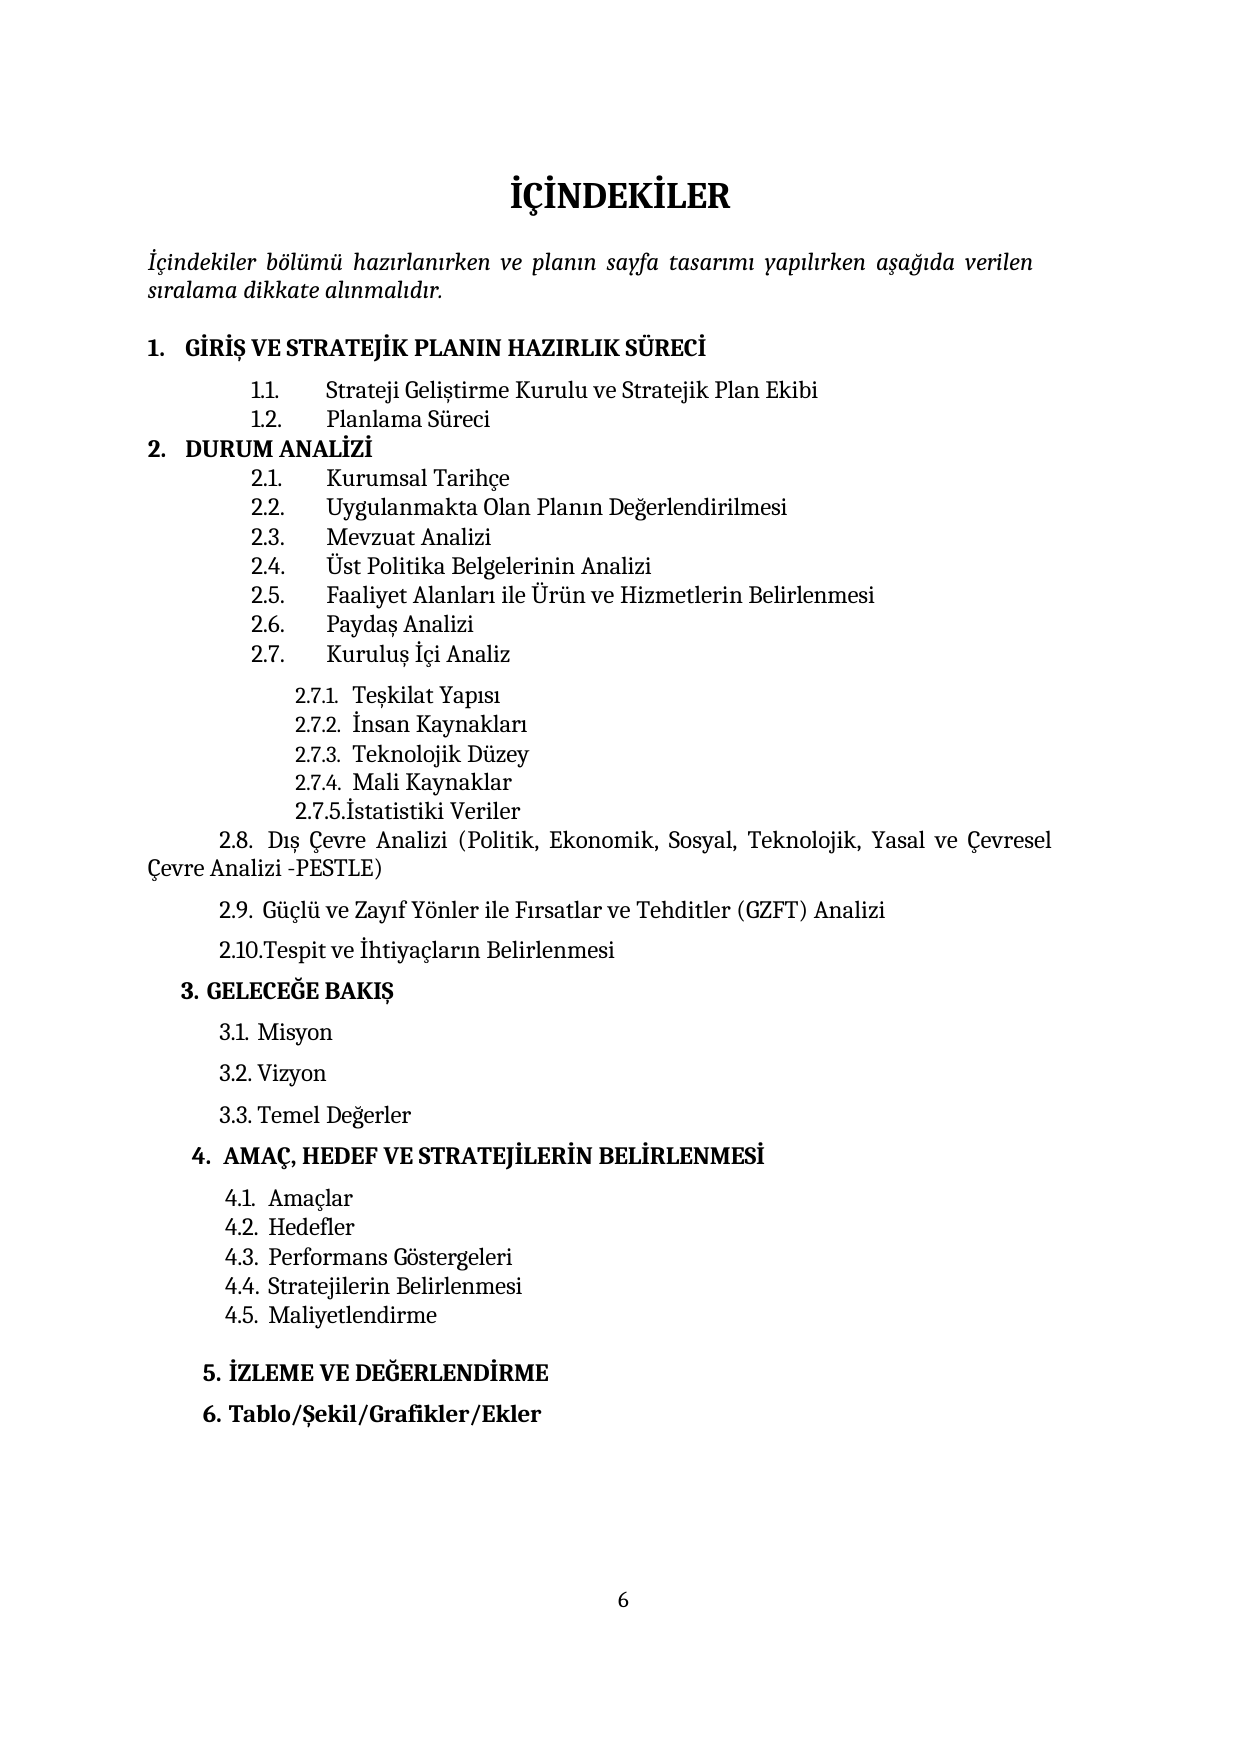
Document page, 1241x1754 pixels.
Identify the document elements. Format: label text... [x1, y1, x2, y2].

list Teknolojik Düzey [295, 739, 1198, 768]
list İZLEME VE DEĞERLENDİRME [203, 1358, 1198, 1387]
list Tablo/Şekil/Grafikler/Ekler [203, 1399, 1198, 1428]
list Stratejilerin Belirlenmesi [225, 1271, 1198, 1300]
list Temel Değerler [219, 1101, 1198, 1129]
list DURUM ANALİZİ [148, 434, 1198, 463]
list Güçlü ve Zayıf Yönler ile Fırsatlar ve Tehditler (GZFT) Analizi 2.10.Tespit ve İhtiyaçların Belirlenmesi [219, 896, 913, 965]
list Strateji Geliştirme Kurulu ve Stratejik Plan Ekibi [251, 375, 1198, 404]
list Maliyetlendirme [225, 1301, 1198, 1329]
list Teşkilat Yapısı [295, 681, 1198, 709]
list Uygulanmakta Olan Planın Değerlendirilmesi [251, 492, 1198, 522]
list Performans Göstergeleri [225, 1242, 1198, 1271]
list Mevzuat Analizi [251, 522, 1198, 551]
list AMAÇ, HEDEF VE STRATEJİLERİN BELİRLENMESİ [192, 1142, 1198, 1171]
list Dış Çevre Analizi (Politik, Ekonomik, Sosyal, Teknolojik, Yasal ve Çevresel Çevre Analizi -PESTLE) [148, 826, 1093, 883]
subtitle İÇİNDEKİLER [58, 175, 1182, 218]
list Misyon [219, 1018, 1198, 1047]
list Faaliyet Alanları ile Ürün ve Hizmetlerin Belirlenmesi [251, 580, 1198, 609]
list GELECEĞE BAKIŞ [181, 977, 1198, 1006]
list Kurumsal Tarihçe [251, 463, 1198, 492]
list Hedefler [225, 1212, 1198, 1242]
list Paydaş Analizi [251, 609, 1198, 639]
list Üst Politika Belgelerinin Analizi [251, 551, 1198, 580]
text İçindekiler bölümü hazırlanırken ve planın sayfa tasarımı yapılırken aşağıda verilen sıralama dikkate alınmalıdır. [148, 247, 1093, 305]
list GİRİŞ VE STRATEJİK PLANIN HAZIRLIK SÜRECİ [148, 334, 1198, 362]
list Planlama Süreci [251, 404, 1198, 433]
list İnsan Kaynakları [295, 709, 1198, 739]
list Kuruluş İçi Analiz [251, 639, 1198, 668]
list Amaçlar [225, 1183, 1198, 1212]
list Mali Kaynaklar 2.7.5.İstatistiki Veriler [295, 768, 533, 826]
list Vizyon [219, 1059, 1198, 1088]
